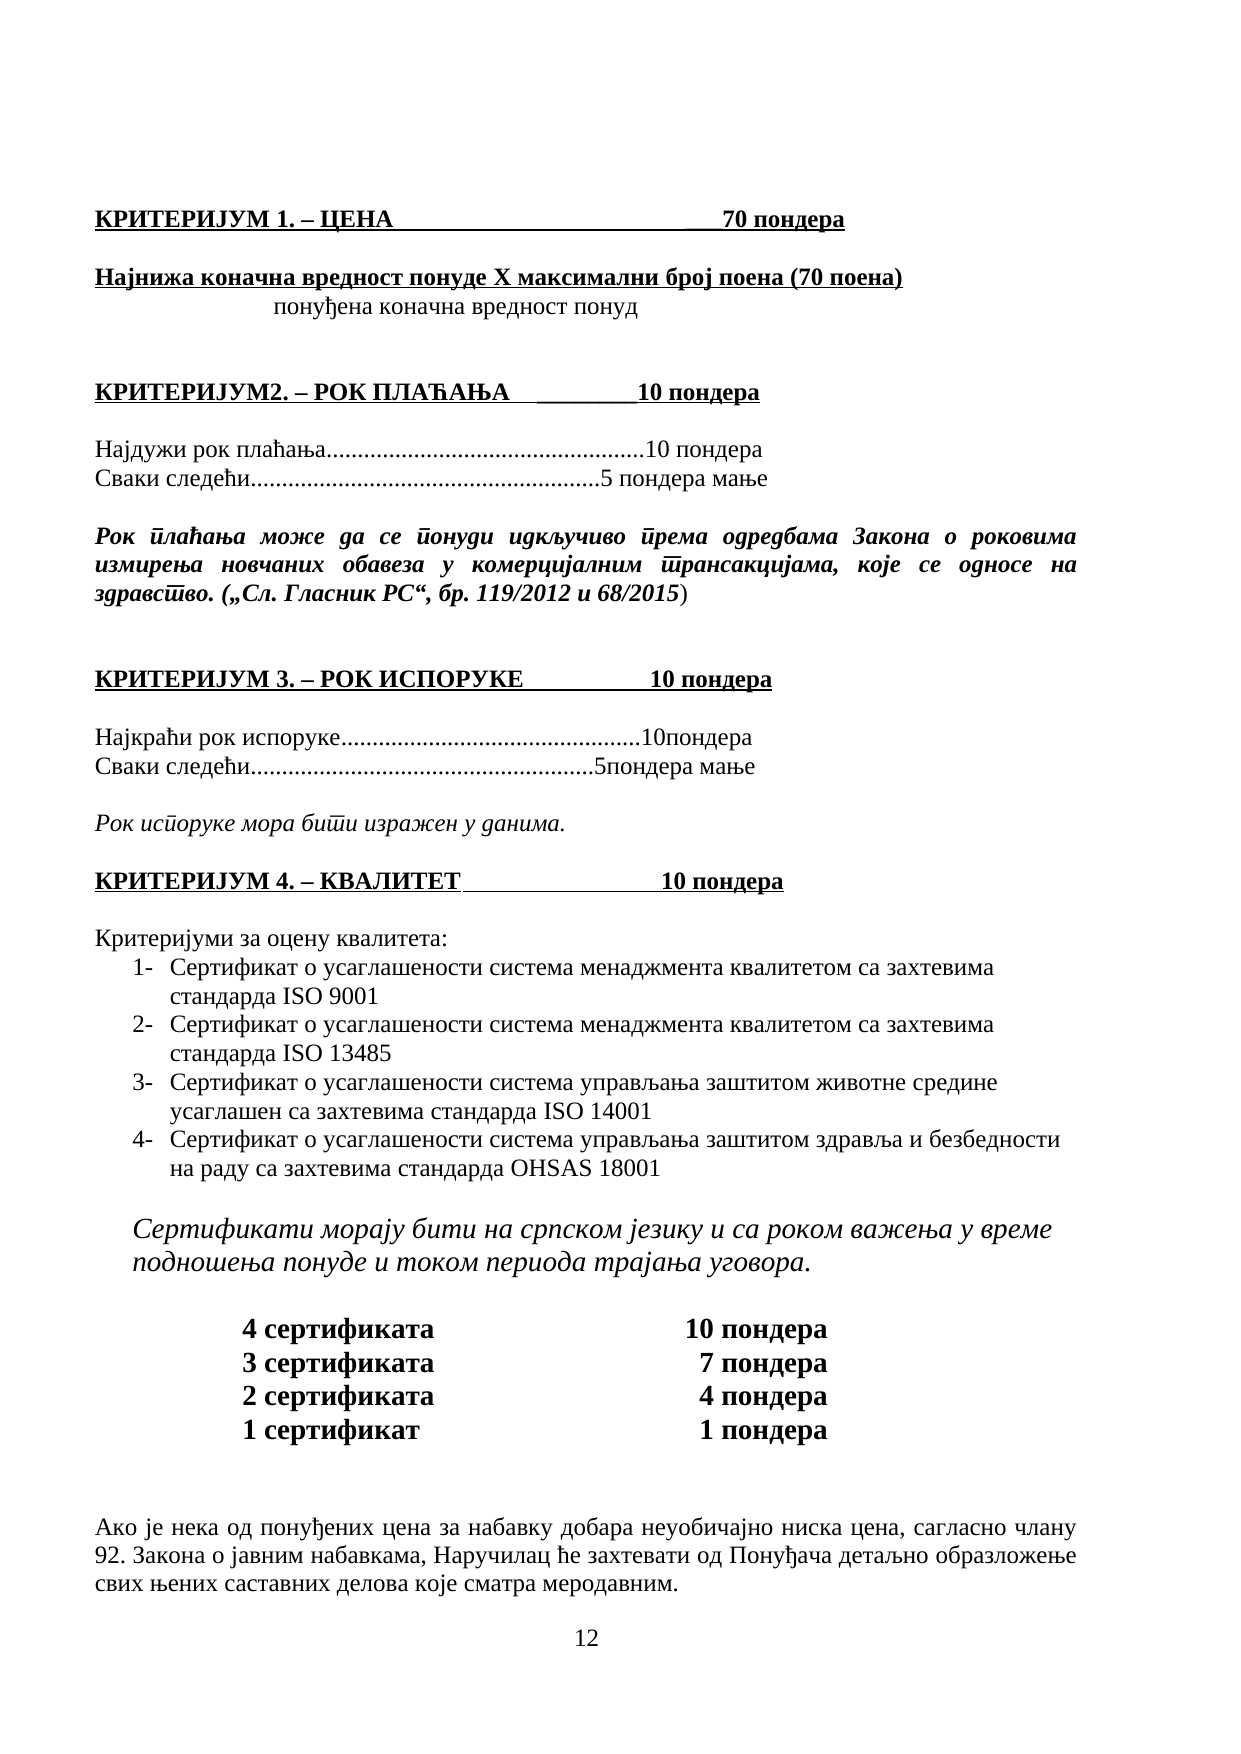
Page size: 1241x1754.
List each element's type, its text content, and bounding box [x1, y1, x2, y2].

text 4 сертификата 10 пондера [132, 1311, 1078, 1345]
text Рок испоруке мора бити изражен у данима. [94, 808, 1078, 837]
text Рок плаћања може да се понуди идкључиво према одредбама Закона о роковима измирења новчаних обавеза у комерцијалним трансакцијама, које се односе на здравство. („Сл. Гласник РС“, бр. 119/2012 и 68/2015) [94, 521, 1078, 607]
text Сваки следећи.......................................................5пондера мање [94, 751, 1078, 779]
list Сертификат о усаглашености система управљања заштитом здравља и безбедности на раду са захтевима стандарда OHSAS 18001 [132, 1124, 1078, 1182]
text 1 сертификат 1 пондера [132, 1412, 1078, 1446]
text 3 сертификата 7 пондера [132, 1345, 1078, 1378]
text КРИТЕРИЈУМ 3. – РОК ИСПОРУКЕ 10 пондера [94, 664, 1078, 693]
text Ако је нека од понуђених цена за набавку добара неуобичајно ниска цена, сагласно члану 92. Закона о јавним набавкама, Наручилац ће захтевати од Понуђача детаљно образложење свих њених саставних делова које сматра меродавним. [94, 1513, 1078, 1597]
list Сертификат о усаглашености система менаджмента квалитетом са захтевима стандарда ISO 13485 [132, 1009, 1078, 1067]
text КРИТЕРИЈУМ 4. – КВАЛИТЕТ 10 пондера [94, 866, 1078, 894]
text Најкраћи рок испоруке................................................10пондера [94, 722, 1078, 751]
list Сертификат о усаглашености система управљања заштитом животне средине усаглашен са захтевима стандарда ISO 14001 [132, 1067, 1078, 1124]
text КРИТЕРИЈУМ 1. – ЦЕНА ___70 пондера [94, 204, 1078, 233]
text 2 сертификата 4 пондера [132, 1378, 1078, 1412]
text Најнижа коначна вредност понуде X максимални број поена (70 поена) [94, 262, 1078, 291]
text Сваки следећи........................................................5 пондера мање [94, 463, 1078, 492]
text Најдужи рок плаћања...................................................10 пондера [94, 434, 1078, 463]
text Сертификати морају бити на српском језику и са роком важења у време подношења понуде и током периода трајања уговора. [132, 1211, 1078, 1278]
list Сертификат о усаглашености система менаджмента квалитетом са захтевима стандарда ISO 9001 [132, 952, 1078, 1009]
text понуђена коначна вредност понуд [94, 291, 1078, 319]
text Критеријуми за оцену квалитета: [94, 923, 1078, 952]
text КРИТЕРИЈУМ2. – РОК ПЛАЋАЊА ________10 пондера [94, 377, 1078, 406]
